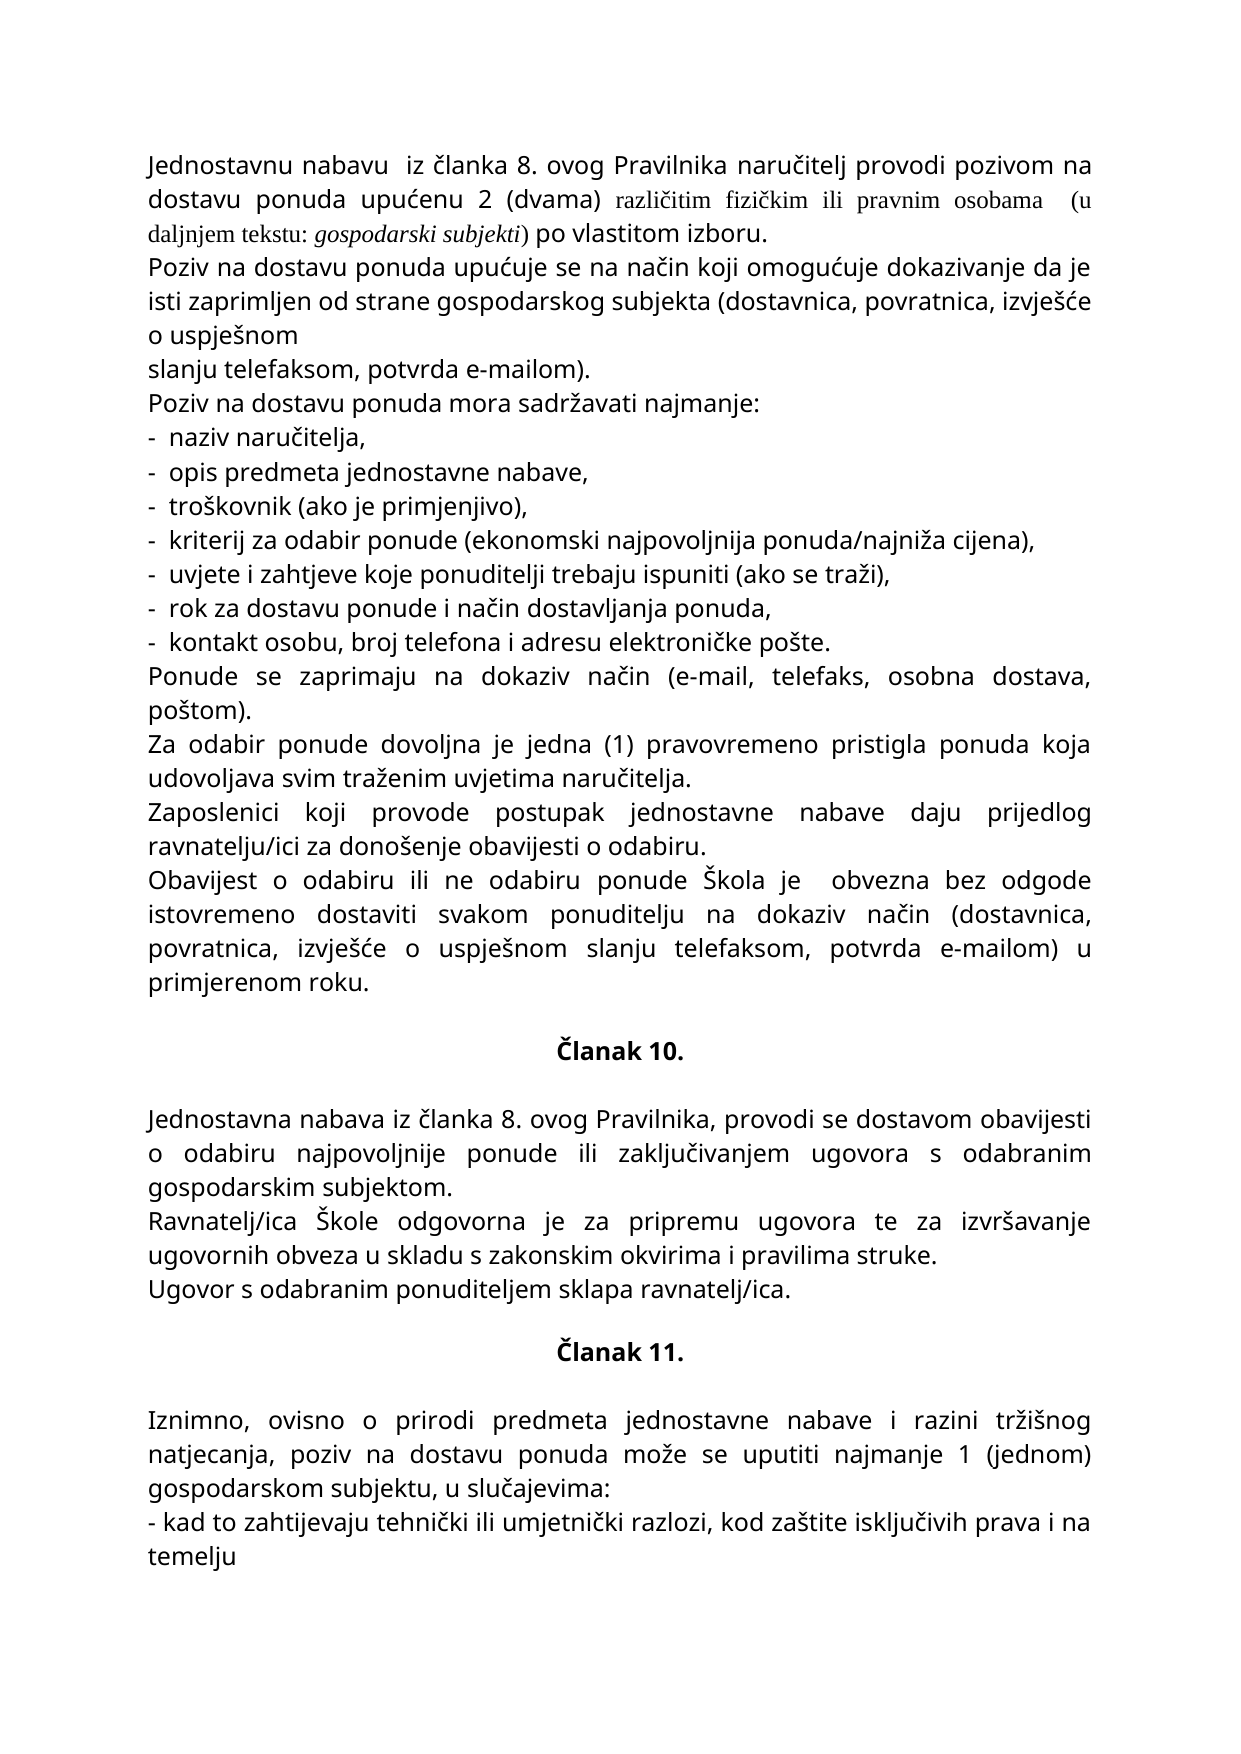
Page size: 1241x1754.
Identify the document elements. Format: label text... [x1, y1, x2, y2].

text Ugovor s odabranim ponuditeljem sklapa ravnatelj/ica. [148, 1272, 1093, 1306]
text Poziv na dostavu ponuda mora sadržavati najmanje: [148, 386, 1093, 420]
text - kad to zahtijevaju tehnički ili umjetnički razlozi, kod zaštite isključivih prava i na temelju [148, 1505, 1093, 1573]
text Za odabir ponude dovoljna je jedna (1) pravovremeno pristigla ponuda koja udovoljava svim traženim uvjetima naručitelja. [148, 727, 1093, 795]
text - rok za dostavu ponude i način dostavljanja ponuda, [148, 590, 1093, 624]
text Članak 10. [148, 1033, 1093, 1067]
text Iznimno, ovisno o prirodi predmeta jednostavne nabave i razini tržišnog natjecanja, poziv na dostavu ponuda može se uputiti najmanje 1 (jednom) gospodarskom subjektu, u slučajevima: [148, 1403, 1093, 1505]
text Obavijest o odabiru ili ne odabiru ponude Škola je obvezna bez odgode istovremeno dostaviti svakom ponuditelju na dokaziv način (dostavnica, povratnica, izvješće o uspješnom slanju telefaksom, potvrda e-mailom) u primjerenom roku. [148, 863, 1093, 999]
text - opis predmeta jednostavne nabave, [148, 454, 1093, 488]
text Zaposlenici koji provode postupak jednostavne nabave daju prijedlog ravnatelju/ici za donošenje obavijesti o odabiru. [148, 795, 1093, 863]
text Članak 11. [148, 1334, 1093, 1368]
text slanju telefaksom, potvrda e-mailom). [148, 352, 1093, 386]
text Jednostavna nabava iz članka 8. ovog Pravilnika, provodi se dostavom obavijesti o odabiru najpovoljnije ponude ili zaključivanjem ugovora s odabranim gospodarskim subjektom. [148, 1101, 1093, 1203]
text Poziv na dostavu ponuda upućuje se na način koji omogućuje dokazivanje da je isti zaprimljen od strane gospodarskog subjekta (dostavnica, povratnica, izvješće o uspješnom [148, 250, 1093, 352]
text Ravnatelj/ica Škole odgovorna je za pripremu ugovora te za izvršavanje ugovornih obveza u skladu s zakonskim okvirima i pravilima struke. [148, 1203, 1093, 1272]
text - naziv naručitelja, [148, 420, 1093, 454]
text Ponude se zaprimaju na dokaziv način (e-mail, telefaks, osobna dostava, poštom). [148, 658, 1093, 727]
text Jednostavnu nabavu iz članka 8. ovog Pravilnika naručitelj provodi pozivom na dostavu ponuda upućenu 2 (dvama) različitim fizičkim ili pravnim osobama (u daljnjem tekstu: gospodarski subjekti) po vlastitom izboru. [148, 148, 1093, 250]
text - uvjete i zahtjeve koje ponuditelji trebaju ispuniti (ako se traži), [148, 556, 1093, 590]
text - kriterij za odabir ponude (ekonomski najpovoljnija ponuda/najniža cijena), [148, 522, 1093, 556]
text - kontakt osobu, broj telefona i adresu elektroničke pošte. [148, 624, 1093, 658]
text - troškovnik (ako je primjenjivo), [148, 488, 1093, 522]
